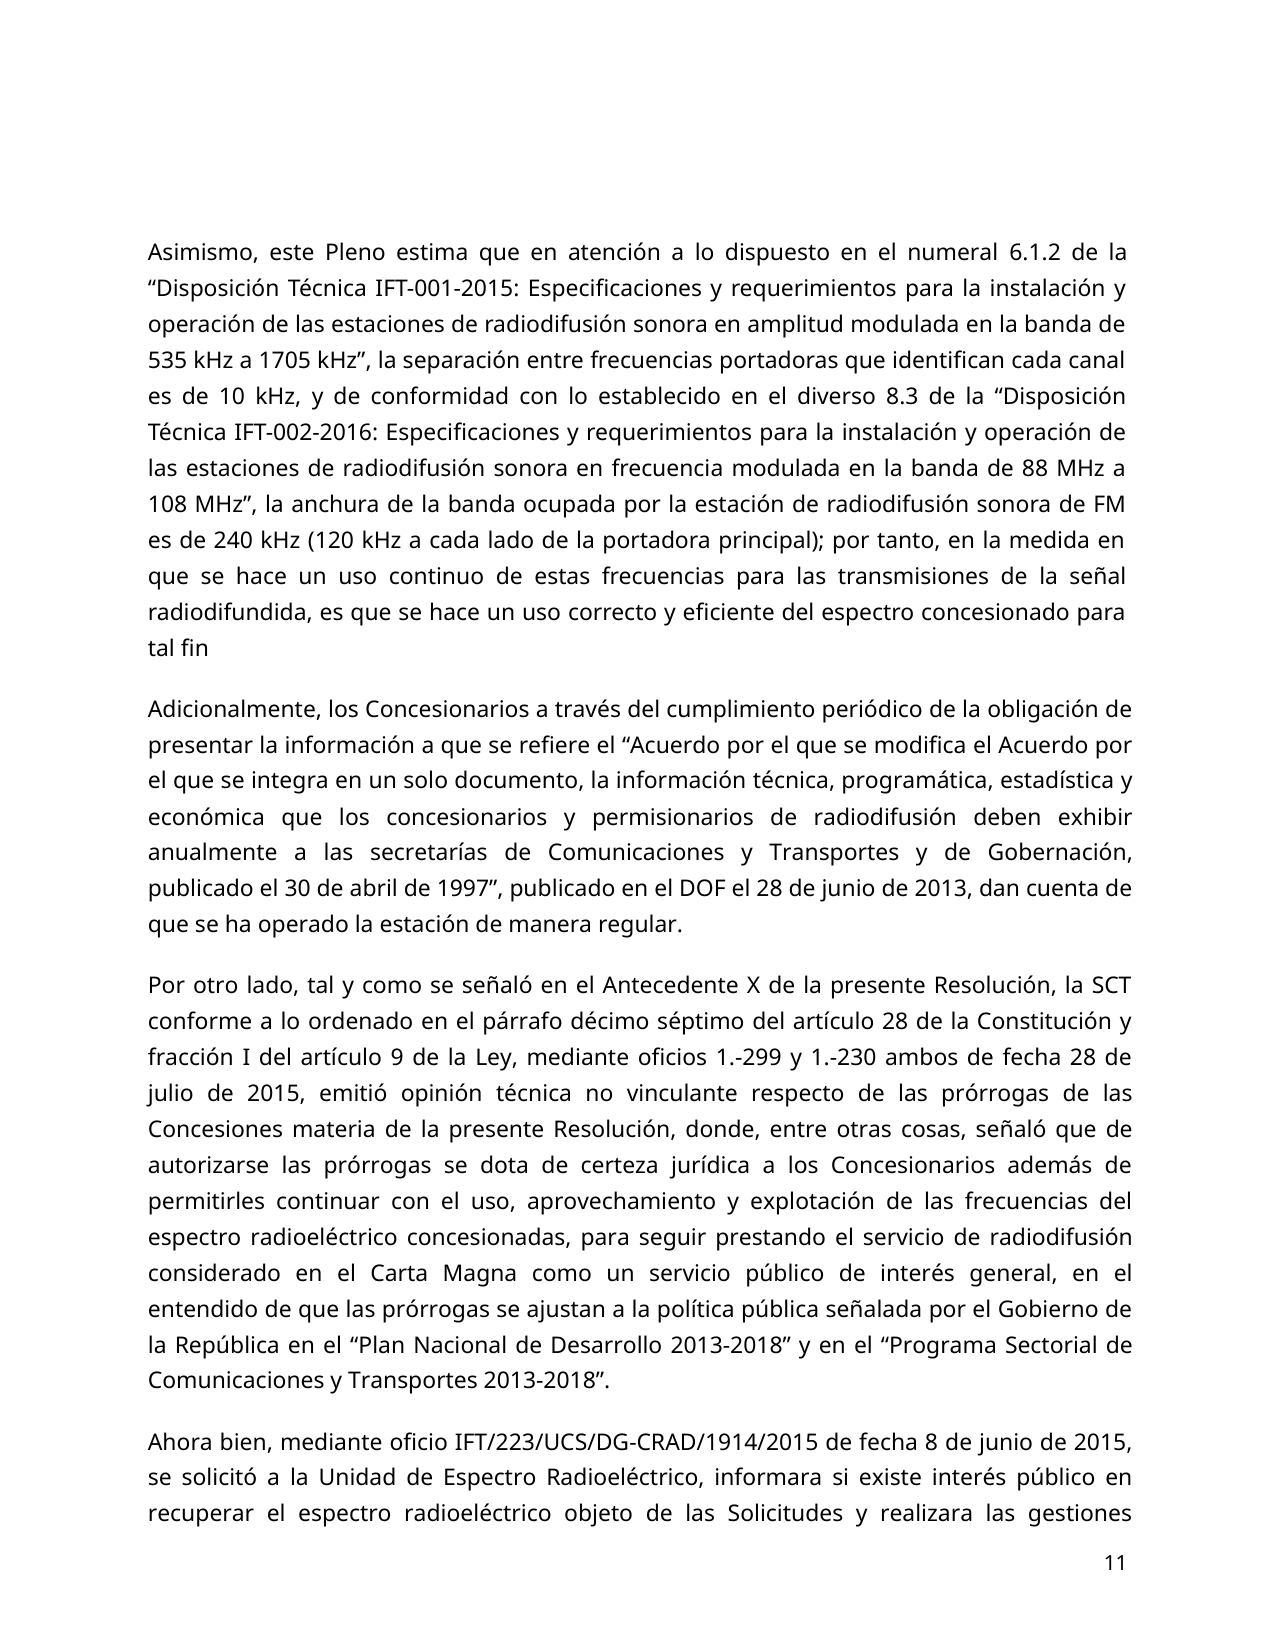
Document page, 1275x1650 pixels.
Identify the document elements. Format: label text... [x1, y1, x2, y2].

text Adicionalmente, los Concesionarios a través del cumplimiento periódico de la obligación de presentar la información a que se refiere el “Acuerdo por el que se modifica el Acuerdo por el que se integra en un solo documento, la información técnica, programática, estadística y económica que los concesionarios y permisionarios de radiodifusión deben exhibir anualmente a las secretarías de Comunicaciones y Transportes y de Gobernación, publicado el 30 de abril de 1997”, publicado en el DOF el 28 de junio de 2013, dan cuenta de que se ha operado la estación de manera regular. [148, 693, 1134, 939]
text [148, 1425, 1134, 1528]
text Asimismo, este Pleno estima que en atención a lo dispuesto en el numeral 6.1.2 de la “Disposición Técnica IFT-001-2015: Especificaciones y requerimientos para la instalación y operación de las estaciones de radiodifusión sonora en amplitud modulada en la banda de 535 kHz a 1705 kHz”, la separación entre frecuencias portadoras que identifican cada canal es de 10 kHz, y de conformidad con lo establecido en el diverso 8.3 de la “Disposición Técnica IFT-002-2016: Especificaciones y requerimientos para la instalación y operación de las estaciones de radiodifusión sonora en frecuencia modulada en la banda de 88 MHz a 108 MHz”, la anchura de la banda ocupada por la estación de radiodifusión sonora de FM es de 240 kHz (120 kHz a cada lado de la portadora principal); por tanto, en la medida en que se hace un uso continuo de estas frecuencias para las transmisiones de la señal radiodifundida, es que se hace un uso correcto y eficiente del espectro concesionado para tal fin [148, 236, 1127, 663]
text Por otro lado, tal y como se señaló en el Antecedente X de la presente Resolución, la SCT conforme a lo ordenado en el párrafo décimo séptimo del artículo 28 de la Constitución y fracción I del artículo 9 de la Ley, mediante oficios 1.-299 y 1.-230 ambos de fecha 28 de julio de 2015, emitió opinión técnica no vinculante respecto de las prórrogas de las Concesiones materia de la presente Resolución, donde, entre otras cosas, señaló que de autorizarse las prórrogas se dota de certeza jurídica a los Concesionarios además de permitirles continuar con el uso, aprovechamiento y explotación de las frecuencias del espectro radioeléctrico concesionadas, para seguir prestando el servicio de radiodifusión considerado en el Carta Magna como un servicio público de interés general, en el entendido de que las prórrogas se ajustan a la política pública señalada por el Gobierno de la República en el “Plan Nacional de Desarrollo 2013-2018” y en el “Programa Sectorial de Comunicaciones y Transportes 2013-2018”. [148, 969, 1134, 1396]
